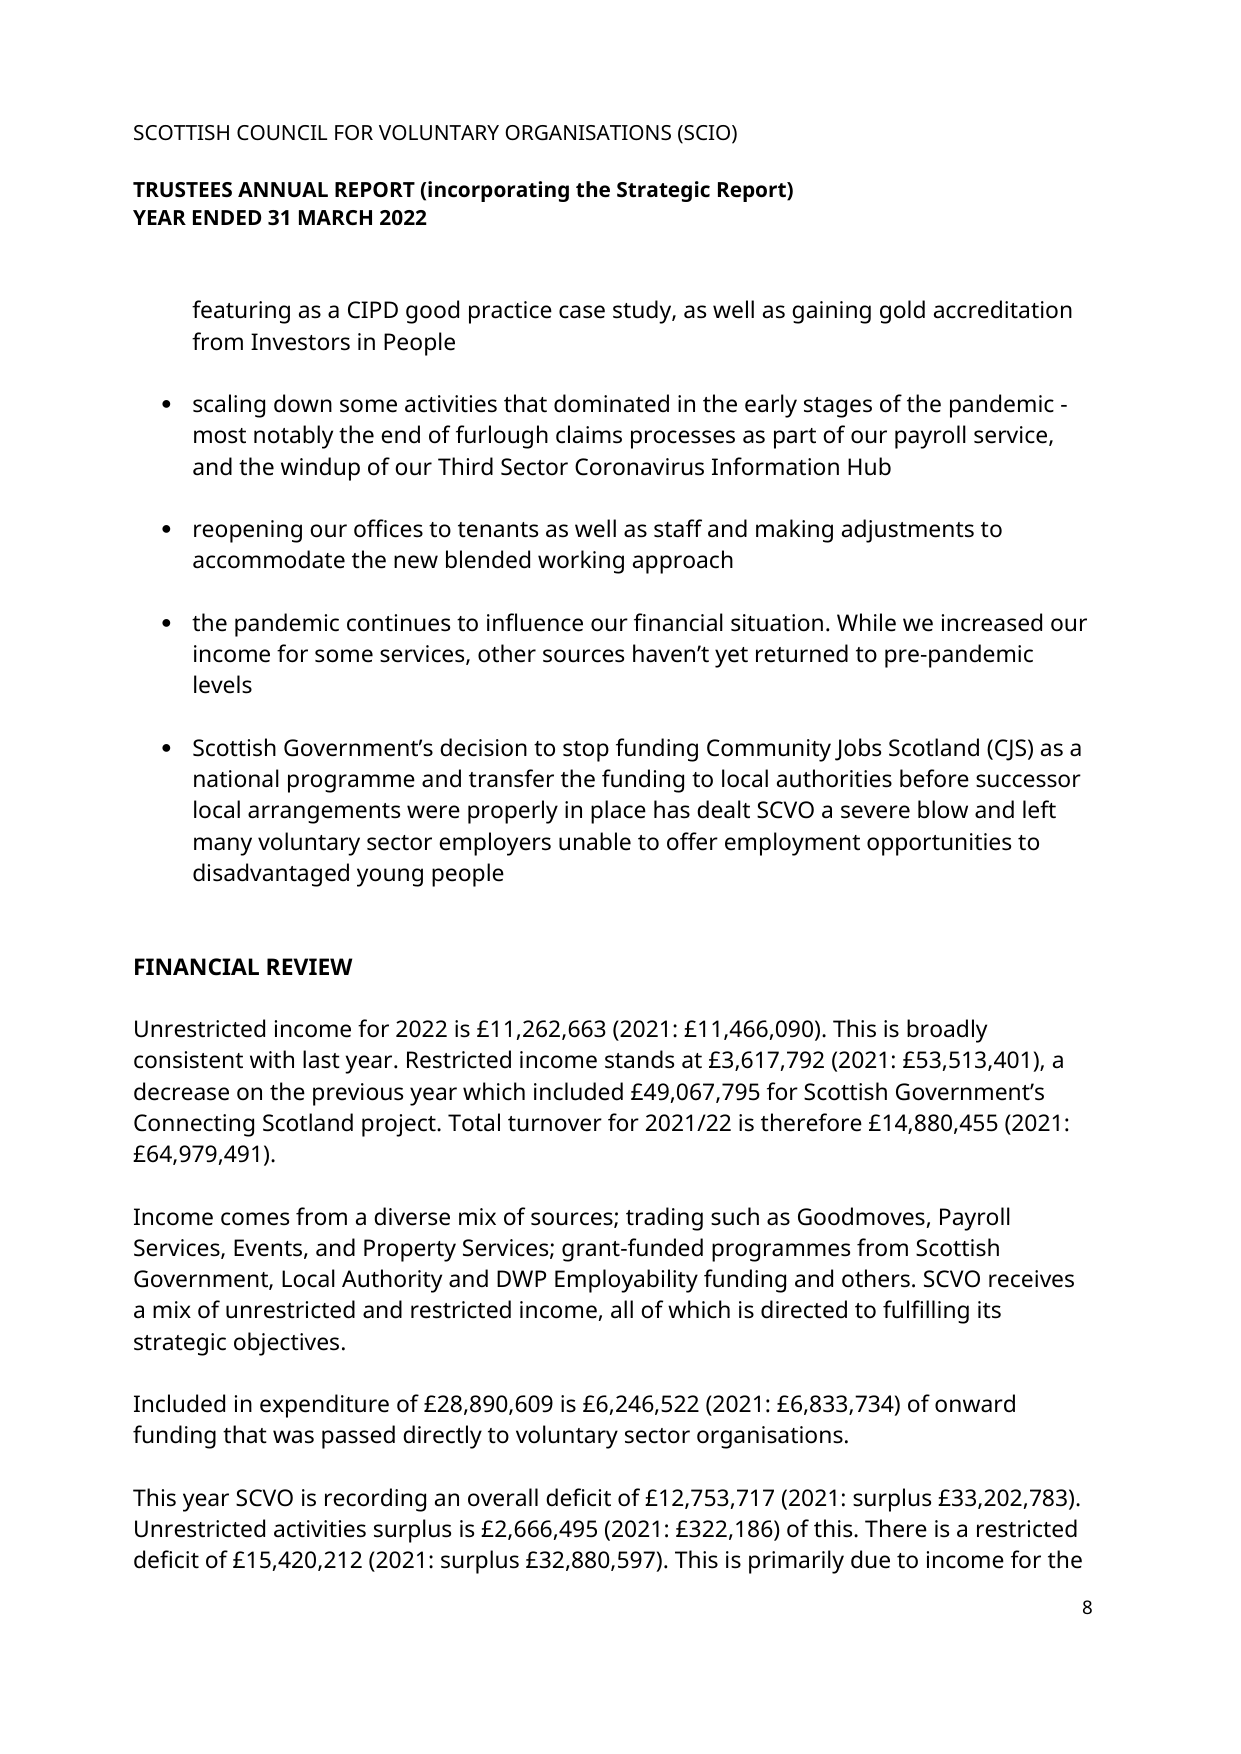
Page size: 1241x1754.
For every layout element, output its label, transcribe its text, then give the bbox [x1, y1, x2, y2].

text Unrestricted income for 2022 is £11,262,663 (2021: £11,466,090). This is broadly consistent with last year. Restricted income stands at £3,617,792 (2021: £53,513,401), a decrease on the previous year which included £49,067,795 for Scottish Government’s Connecting Scotland project. Total turnover for 2021/22 is therefore £14,880,455 (2021: £64,979,491). [133, 1013, 1092, 1169]
text Included in expenditure of £28,890,609 is £6,246,522 (2021: £6,833,734) of onward funding that was passed directly to voluntary sector organisations. [133, 1388, 1092, 1451]
list scaling down some activities that dominated in the early stages of the pandemic - most notably the end of furlough claims processes as part of our payroll service, and the windup of our Third Sector Coronavirus Information Hub [162, 388, 1092, 482]
text Income comes from a diverse mix of sources; trading such as Goodmoves, Payroll Services, Events, and Property Services; grant-funded programmes from Scottish Government, Local Authority and DWP Employability funding and others. SCVO receives a mix of unrestricted and restricted income, all of which is directed to fulfilling its strategic objectives. [133, 1201, 1092, 1357]
list the pandemic continues to influence our financial situation. While we increased our income for some services, other sources haven’t yet returned to pre-pandemic levels [162, 607, 1092, 701]
text FINANCIAL REVIEW [133, 951, 1092, 982]
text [133, 1482, 1092, 1576]
list Scottish Government’s decision to stop funding Community Jobs Scotland (CJS) as a national programme and transfer the funding to local authorities before successor local arrangements were properly in place has dealt SCVO a severe blow and left many voluntary sector employers unable to offer employment opportunities to disadvantaged young people [162, 732, 1092, 888]
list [162, 294, 1092, 357]
list reopening our offices to tenants as well as staff and making adjustments to accommodate the new blended working approach [162, 513, 1092, 576]
